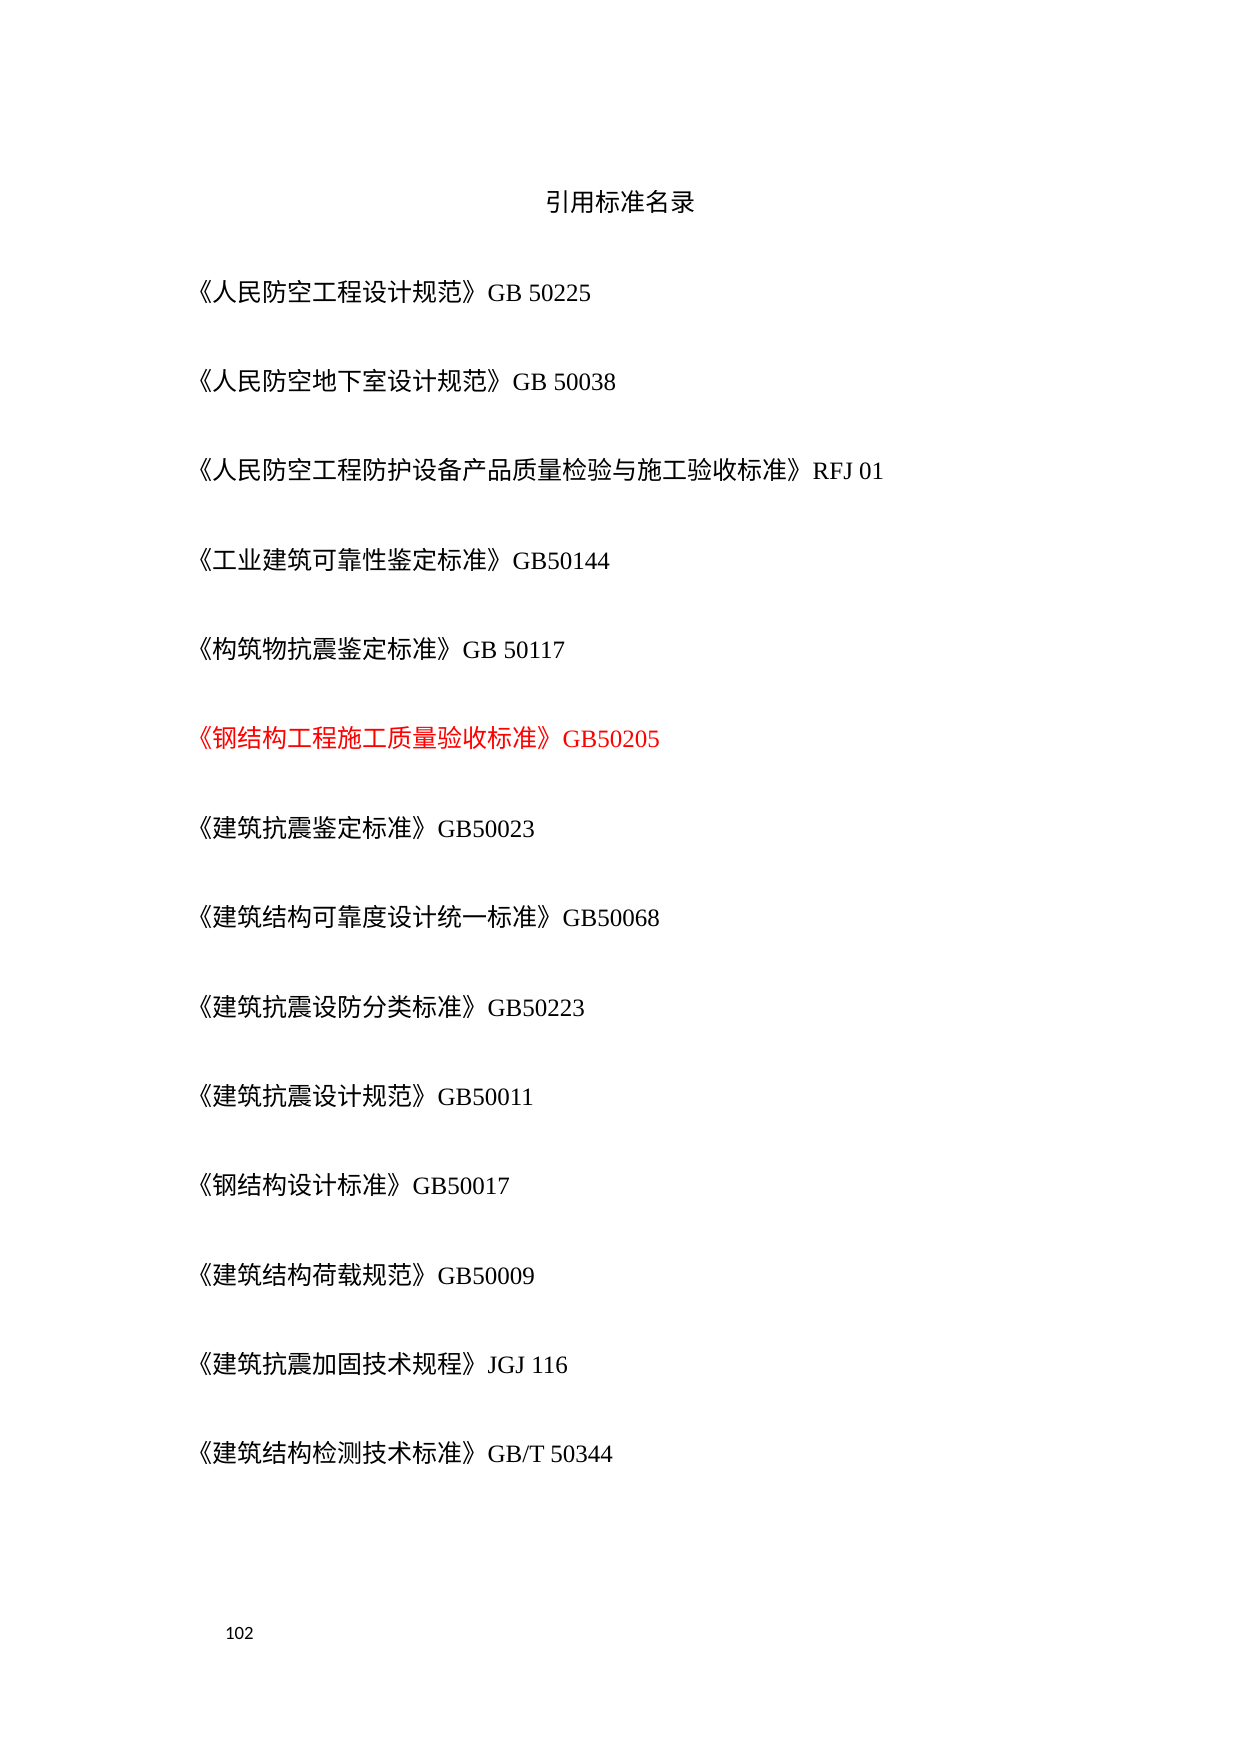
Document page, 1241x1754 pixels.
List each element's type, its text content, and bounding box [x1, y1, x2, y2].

text 《建筑抗震鉴定标准》GB50023 [187, 794, 1053, 859]
text 《钢结构工程施工质量验收标准》GB50205 [187, 704, 1053, 769]
text 《建筑结构可靠度设计统一标准》GB50068 [187, 883, 1053, 948]
text 《建筑结构荷载规范》GB50009 [187, 1241, 1053, 1306]
text 《建筑结构检测技术标准》GB/T 50344 [187, 1419, 1053, 1484]
text 《构筑物抗震鉴定标准》GB 50117 [187, 615, 1053, 680]
text 《人民防空工程防护设备产品质量检验与施工验收标准》RFJ 01 [187, 436, 1053, 501]
text 《建筑抗震加固技术规程》JGJ 116 [187, 1330, 1053, 1395]
text 《建筑抗震设防分类标准》GB50223 [187, 973, 1053, 1038]
text 《钢结构设计标准》GB50017 [187, 1151, 1053, 1216]
text 《人民防空工程设计规范》GB 50225 [187, 258, 1053, 323]
text 《建筑抗震设计规范》GB50011 [187, 1062, 1053, 1127]
text 引用标准名录 [187, 168, 1053, 233]
text 《人民防空地下室设计规范》GB 50038 [187, 347, 1053, 412]
text 《工业建筑可靠性鉴定标准》GB50144 [187, 526, 1053, 591]
